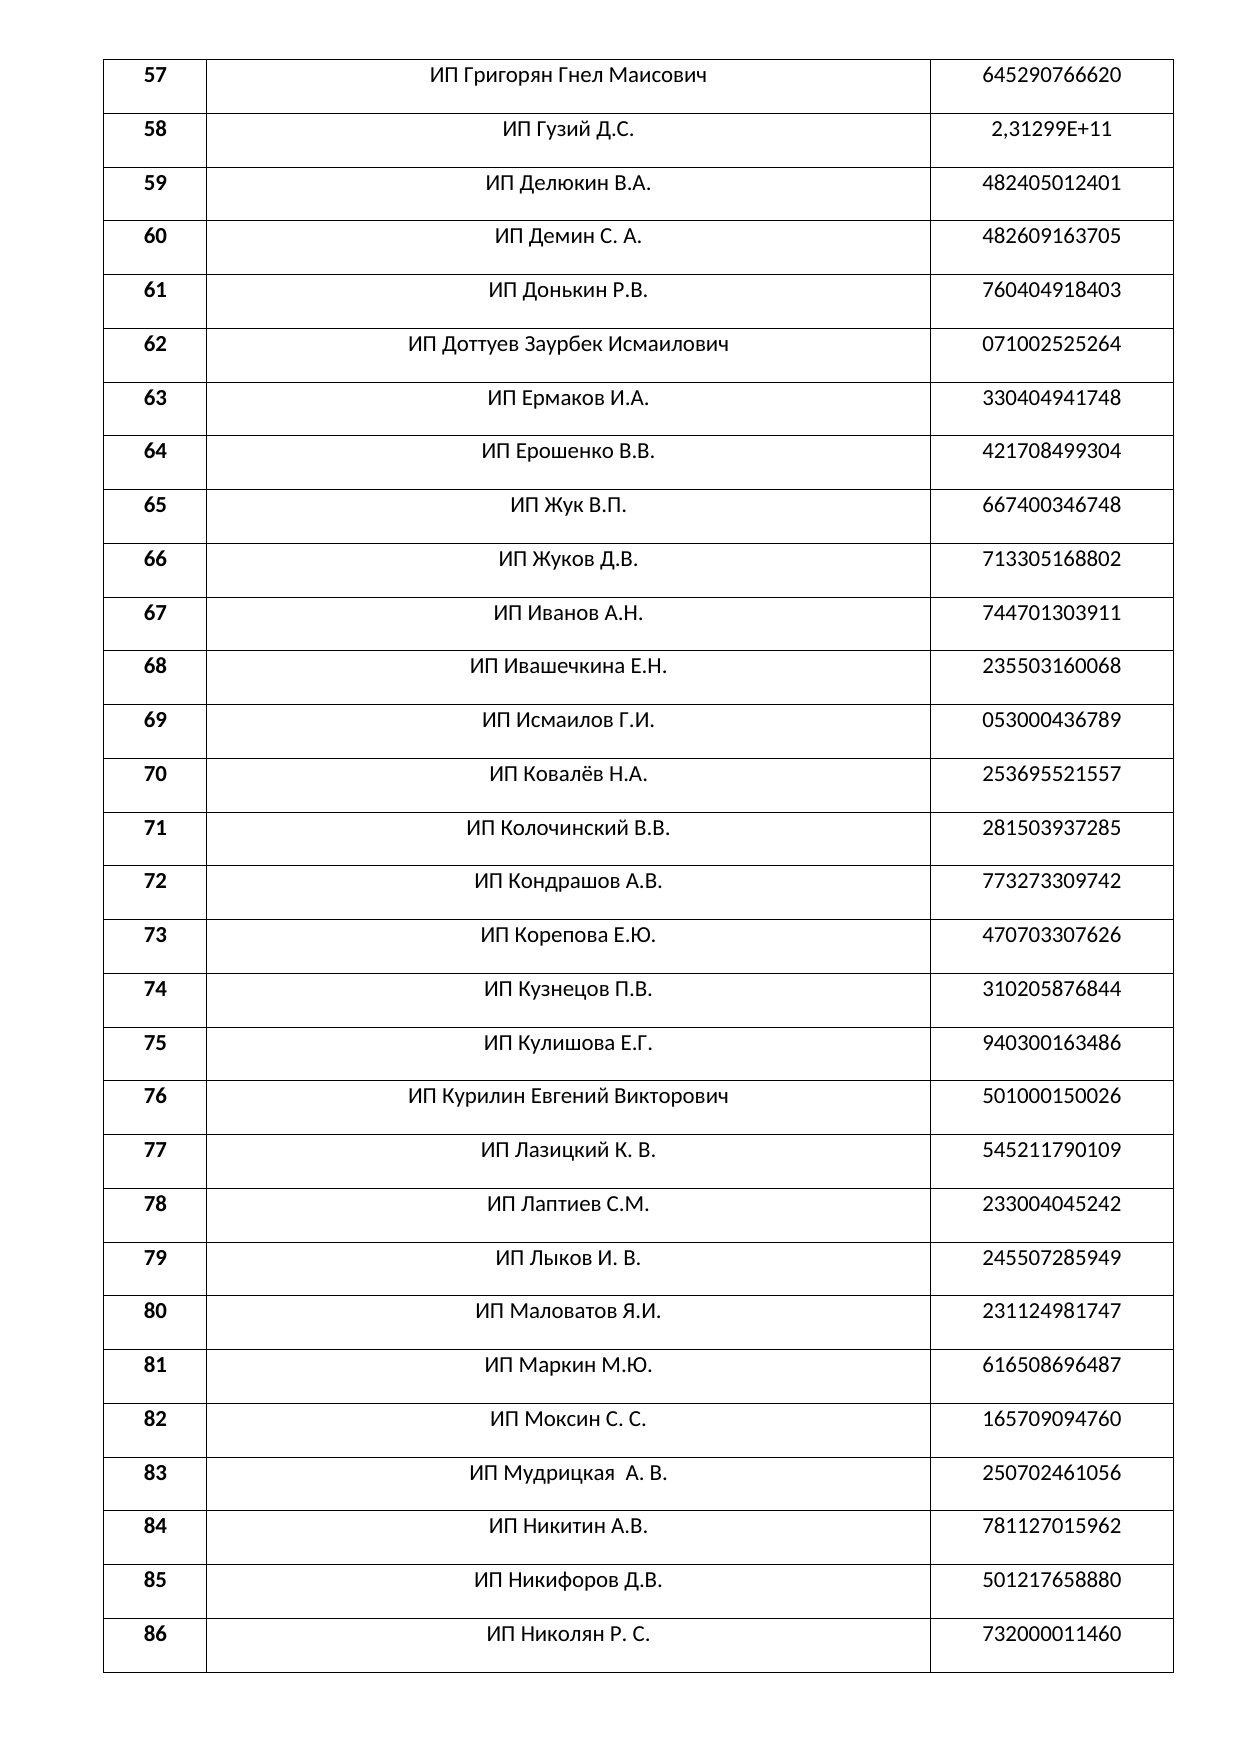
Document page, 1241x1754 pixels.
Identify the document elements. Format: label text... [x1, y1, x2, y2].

table_cell 71 [104, 813, 206, 865]
table_cell 713305168802 [931, 544, 1173, 597]
table_cell 75 [104, 1028, 206, 1080]
table_cell 60 [104, 221, 206, 274]
table_cell ИП Колочинский В.В. [207, 813, 930, 865]
table_cell ИП Делюкин В.А. [207, 168, 930, 220]
table_cell 76 [104, 1081, 206, 1134]
table_cell 940300163486 [931, 1028, 1173, 1080]
table_cell 84 [104, 1511, 206, 1564]
table_cell ИП Ковалёв Н.А. [207, 759, 930, 812]
table_cell ИП Кондрашов А.В. [207, 866, 930, 919]
table_cell ИП Моксин С. С. [207, 1404, 930, 1457]
table_cell ИП Ивашечкина Е.Н. [207, 651, 930, 704]
table_cell 86 [104, 1619, 206, 1672]
table_cell 70 [104, 759, 206, 812]
table_cell 233004045242 [931, 1189, 1173, 1242]
table_cell ИП Доттуев Заурбек Исмаилович [207, 329, 930, 382]
table_cell 231124981747 [931, 1296, 1173, 1349]
table_cell 85 [104, 1565, 206, 1618]
table_cell 74 [104, 974, 206, 1027]
table_cell 732000011460 [931, 1619, 1173, 1672]
table_cell ИП Демин С. А. [207, 221, 930, 274]
table_cell 482405012401 [931, 168, 1173, 220]
table_cell ИП Маловатов Я.И. [207, 1296, 930, 1349]
table_cell 053000436789 [931, 705, 1173, 758]
table_cell 63 [104, 383, 206, 435]
table_cell 165709094760 [931, 1404, 1173, 1457]
table_cell 310205876844 [931, 974, 1173, 1027]
table_cell ИП Гузий Д.С. [207, 114, 930, 167]
table_cell 470703307626 [931, 920, 1173, 973]
table_cell 58 [104, 114, 206, 167]
table_cell 77 [104, 1135, 206, 1188]
table_cell 64 [104, 436, 206, 489]
table_cell ИП Исмаилов Г.И. [207, 705, 930, 758]
table_cell 545211790109 [931, 1135, 1173, 1188]
table_cell 250702461056 [931, 1458, 1173, 1510]
table_cell 501000150026 [931, 1081, 1173, 1134]
table_cell ИП Донькин Р.В. [207, 275, 930, 328]
table_cell 616508696487 [931, 1350, 1173, 1403]
table_cell 245507285949 [931, 1243, 1173, 1295]
table_cell 66 [104, 544, 206, 597]
table_cell 73 [104, 920, 206, 973]
table_cell 235503160068 [931, 651, 1173, 704]
table_cell ИП Курилин Евгений Викторович [207, 1081, 930, 1134]
table_cell 482609163705 [931, 221, 1173, 274]
table_cell 62 [104, 329, 206, 382]
table_cell 80 [104, 1296, 206, 1349]
table_cell 330404941748 [931, 383, 1173, 435]
table_cell 281503937285 [931, 813, 1173, 865]
table_cell ИП Иванов А.Н. [207, 598, 930, 650]
table_cell 57 [104, 60, 206, 113]
table_cell 69 [104, 705, 206, 758]
table_cell 78 [104, 1189, 206, 1242]
table_cell 65 [104, 490, 206, 543]
table_cell 744701303911 [931, 598, 1173, 650]
table_cell 501217658880 [931, 1565, 1173, 1618]
table_cell ИП Кулишова Е.Г. [207, 1028, 930, 1080]
table_cell ИП Ермаков И.А. [207, 383, 930, 435]
table_cell 83 [104, 1458, 206, 1510]
table_cell 760404918403 [931, 275, 1173, 328]
table_cell 781127015962 [931, 1511, 1173, 1564]
table_cell 071002525264 [931, 329, 1173, 382]
table_cell ИП Жуков Д.В. [207, 544, 930, 597]
table_cell 59 [104, 168, 206, 220]
table_cell ИП Мудрицкая А. В. [207, 1458, 930, 1510]
table_cell ИП Корепова Е.Ю. [207, 920, 930, 973]
table_cell 61 [104, 275, 206, 328]
table_cell ИП Николян Р. С. [207, 1619, 930, 1672]
table_cell ИП Лазицкий К. В. [207, 1135, 930, 1188]
table_cell ИП Никитин А.В. [207, 1511, 930, 1564]
table_cell ИП Григорян Гнел Маисович [207, 60, 930, 113]
table_cell ИП Кузнецов П.В. [207, 974, 930, 1027]
table_cell ИП Ерошенко В.В. [207, 436, 930, 489]
table_cell 421708499304 [931, 436, 1173, 489]
table_cell 82 [104, 1404, 206, 1457]
table_cell ИП Никифоров Д.В. [207, 1565, 930, 1618]
table_cell ИП Лаптиев С.М. [207, 1189, 930, 1242]
table_cell 68 [104, 651, 206, 704]
table_cell ИП Лыков И. В. [207, 1243, 930, 1295]
table_cell 2,31299E+11 [931, 114, 1173, 167]
table_cell 79 [104, 1243, 206, 1295]
table_cell 667400346748 [931, 490, 1173, 543]
table_cell 645290766620 [931, 60, 1173, 113]
table_cell 253695521557 [931, 759, 1173, 812]
table_cell 72 [104, 866, 206, 919]
table_cell 81 [104, 1350, 206, 1403]
table_cell 67 [104, 598, 206, 650]
table_cell 773273309742 [931, 866, 1173, 919]
table_cell ИП Маркин М.Ю. [207, 1350, 930, 1403]
table_cell ИП Жук В.П. [207, 490, 930, 543]
